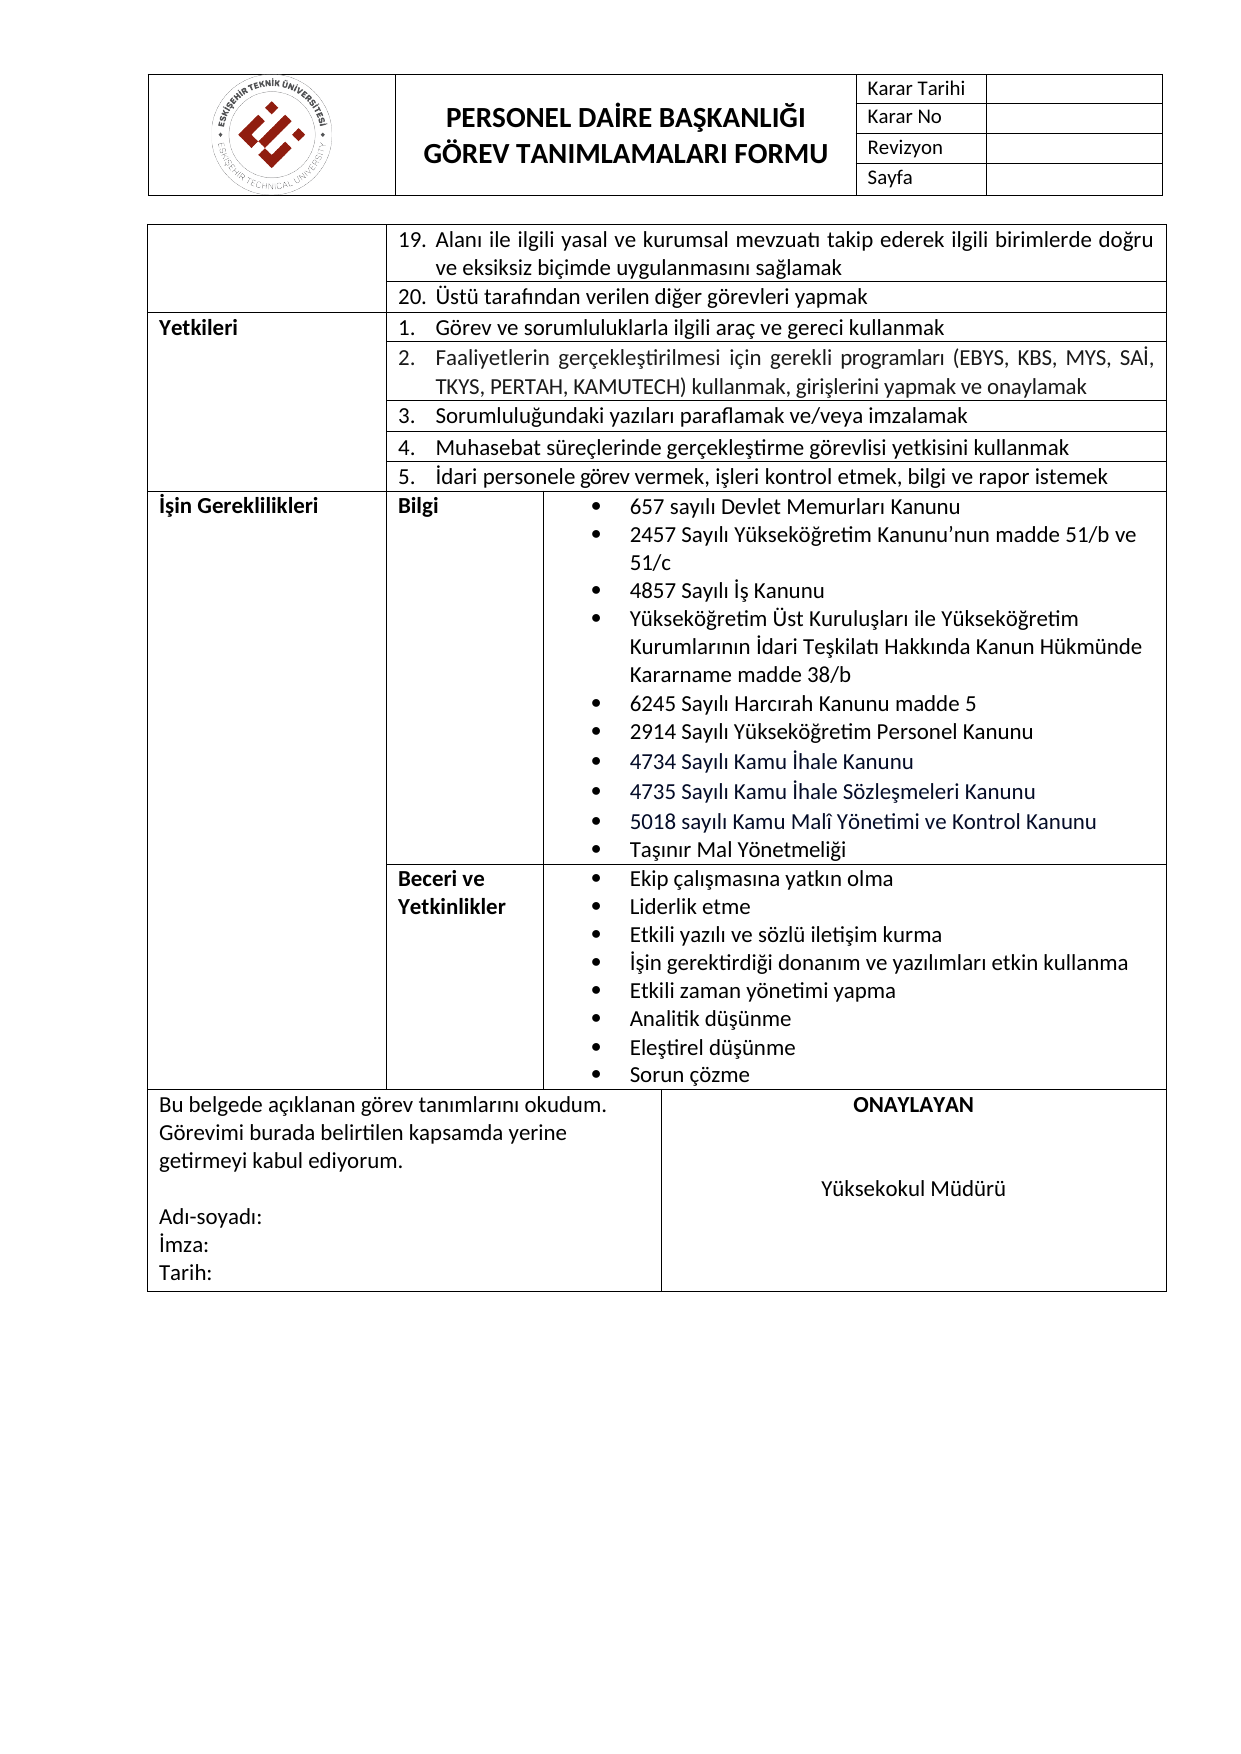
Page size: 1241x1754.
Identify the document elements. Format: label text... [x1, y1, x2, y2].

table_cell İdari personele görev vermek, işleri kontrol etmek, bilgi ve rapor istemek [387, 462, 1166, 491]
picture [211, 74, 332, 195]
table_cell Sorumluluğundaki yazıları paraflamak ve/veya imzalamak [387, 401, 1166, 431]
table_cell ONAYLAYAN Yüksekokul Müdürü [662, 1090, 1166, 1291]
table_cell Bu belgede açıklanan görev tanımlarını okudum. Görevimi burada belirtilen kapsamda yerine getirmeyi kabul ediyorum. Adı-soyadı: İmza: Tarih: [148, 1090, 661, 1291]
table_cell Bilgi [387, 492, 543, 863]
table_cell Muhasebat süreçlerinde gerçekleştirme görevlisi yetkisini kullanmak [387, 432, 1166, 461]
table_cell Üstü tarafından verilen diğer görevleri yapmak [387, 282, 1166, 312]
table_cell İşin Gereklilikleri [148, 492, 386, 1089]
table_cell Beceri ve Yetkinlikler [387, 865, 543, 1089]
table_cell 657 sayılı Devlet Memurları Kanunu 2457 Sayılı Yükseköğretim Kanunu’nun madde 51/b ve 51/c 4857 Sayılı İş Kanunu Yükseköğretim Üst Kuruluşları ile Yükseköğretim Kurumlarının İdari Teşkilatı Hakkında Kanun Hükmünde Kararname madde 38/b 6245 Sayılı Harcırah Kanunu madde 5 2914 Sayılı Yükseköğretim Personel Kanunu 4734 Sayılı Kamu İhale Kanunu 4735 Sayılı Kamu İhale Sözleşmeleri Kanunu 5018 sayılı Kamu Malî Yönetimi ve Kontrol Kanunu Taşınır Mal Yönetmeliği [544, 492, 1166, 863]
table_cell Görev ve sorumluluklarla ilgili araç ve gereci kullanmak [387, 313, 1166, 341]
table_cell Faaliyetlerin gerçekleştirilmesi için gerekli programları (EBYS, KBS, MYS, SAİ, TKYS, PERTAH, KAMUTECH) kullanmak, girişlerini yapmak ve onaylamak [387, 342, 1166, 400]
table_cell Ekip çalışmasına yatkın olma Liderlik etme Etkili yazılı ve sözlü iletişim kurma İşin gerektirdiği donanım ve yazılımları etkin kullanma Etkili zaman yönetimi yapma Analitik düşünme Eleştirel düşünme Sorun çözme [544, 865, 1166, 1089]
table_cell Yetkileri [148, 313, 386, 491]
table_cell Alanı ile ilgili yasal ve kurumsal mevzuatı takip ederek ilgili birimlerde doğru ve eksiksiz biçimde uygulanmasını sağlamak [387, 225, 1166, 281]
